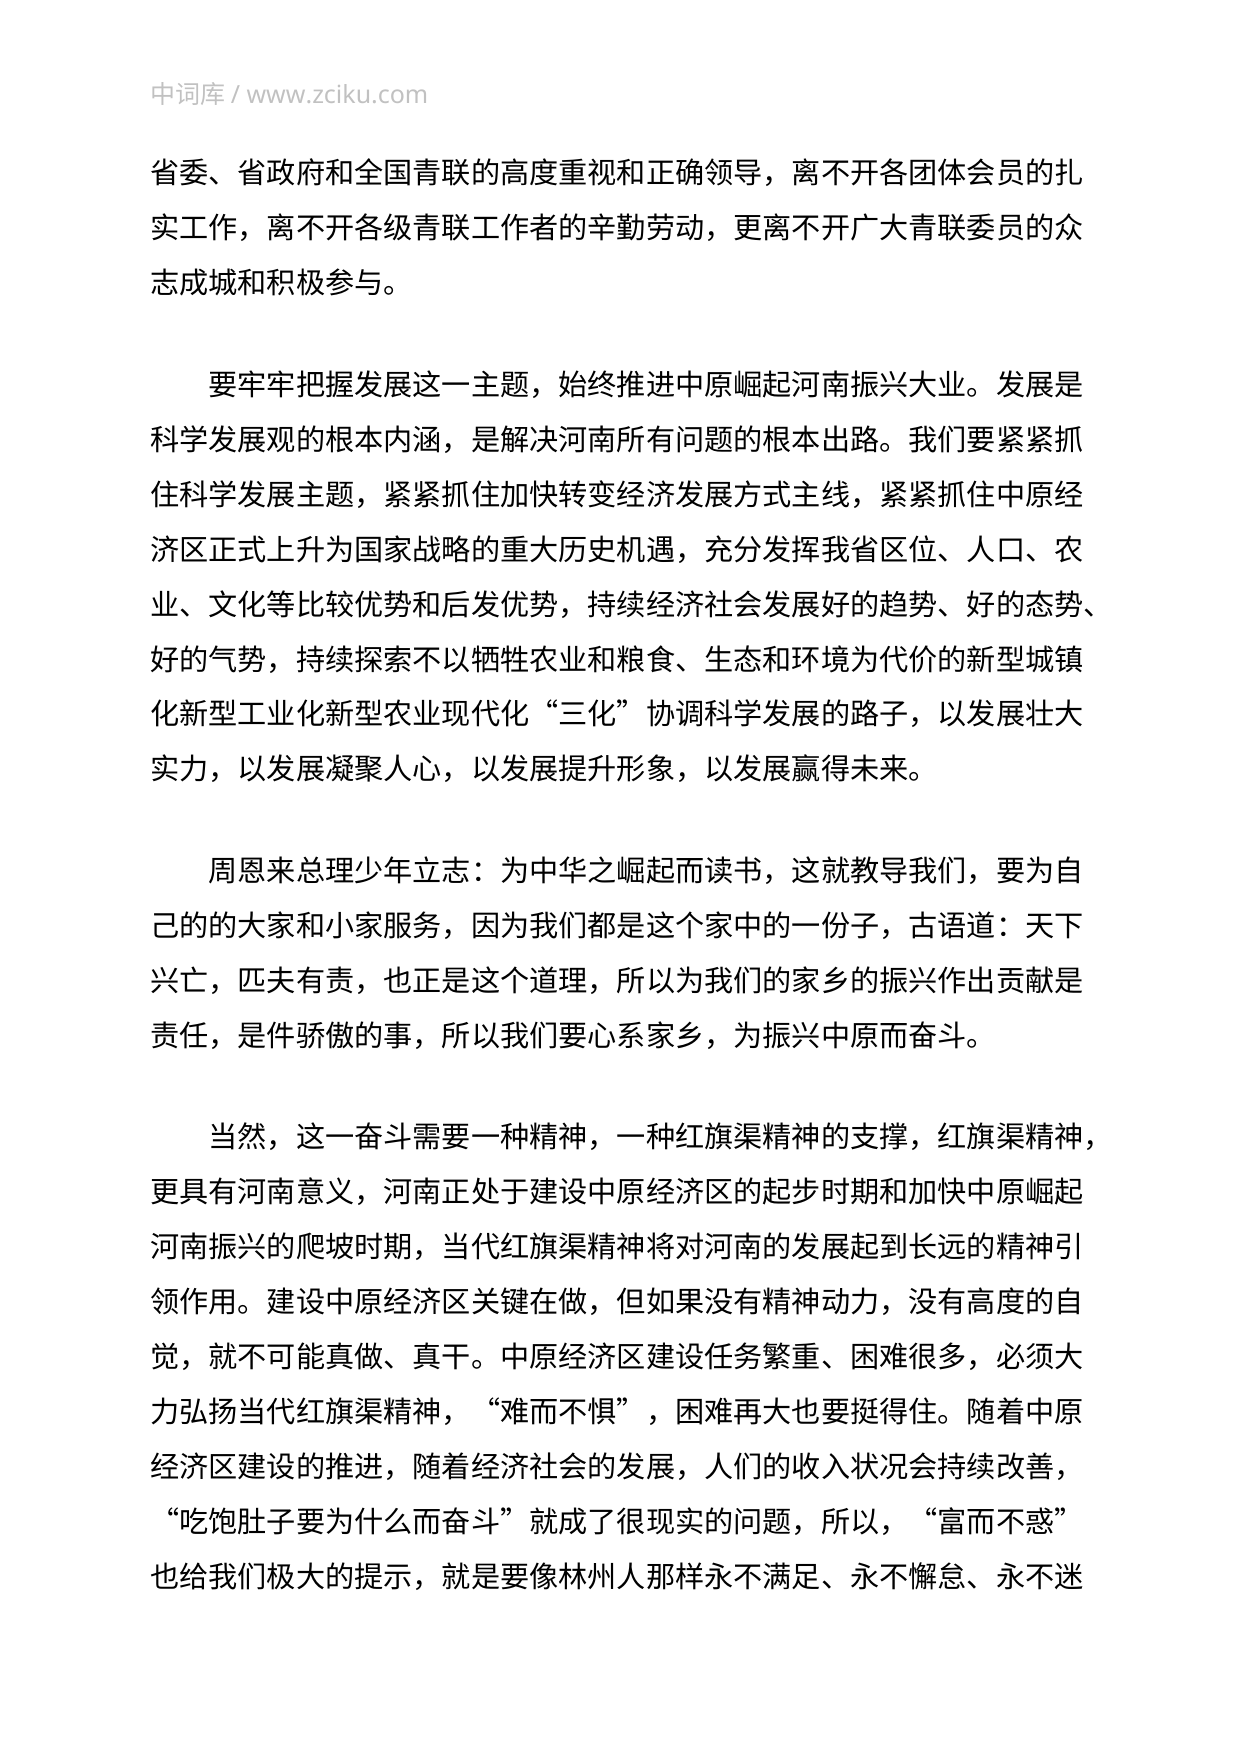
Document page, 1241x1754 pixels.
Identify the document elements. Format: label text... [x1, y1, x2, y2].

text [150, 1114, 1090, 1596]
text 要牢牢把握发展这一主题，始终推进中原崛起河南振兴大业。发展是科学发展观的根本内涵，是解决河南所有问题的根本出路。我们要紧紧抓住科学发展主题，紧紧抓住加快转变经济发展方式主线，紧紧抓住中原经济区正式上升为国家战略的重大历史机遇，充分发挥我省区位、人口、农业、文化等比较优势和后发优势，持续经济社会发展好的趋势、好的态势、好的气势，持续探索不以牺牲农业和粮食、生态和环境为代价的新型城镇化新型工业化新型农业现代化“三化”协调科学发展的路子，以发展壮大实力，以发展凝聚人心，以发展提升形象，以发展赢得未来。 [150, 362, 1090, 788]
text 周恩来总理少年立志：为中华之崛起而读书，这就教导我们，要为自己的的大家和小家服务，因为我们都是这个家中的一份子，古语道：天下兴亡，匹夫有责，也正是这个道理，所以为我们的家乡的振兴作出贡献是责任，是件骄傲的事，所以我们要心系家乡，为振兴中原而奋斗。 [150, 848, 1090, 1054]
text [150, 150, 1090, 302]
